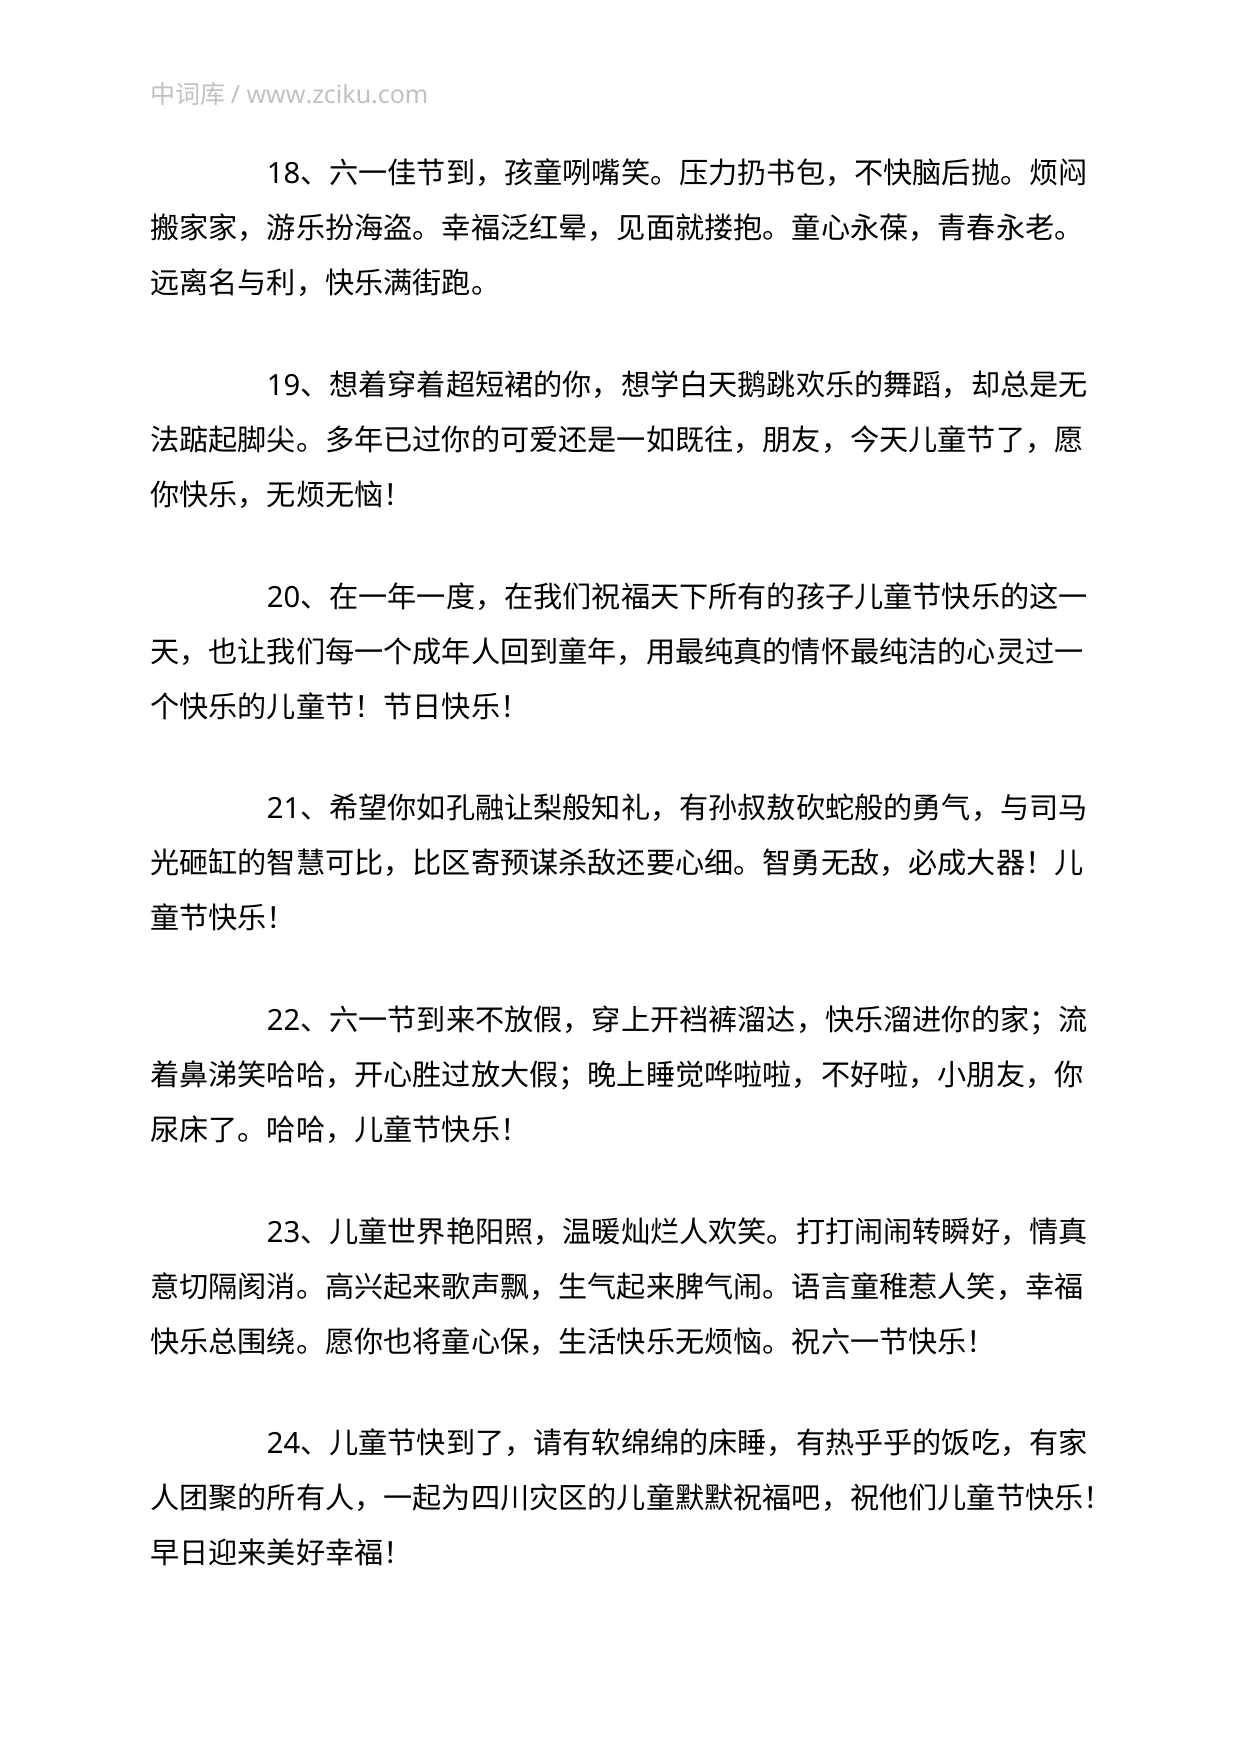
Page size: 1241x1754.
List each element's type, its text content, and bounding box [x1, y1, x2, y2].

text 24、儿童节快到了，请有软绵绵的床睡，有热乎乎的饭吃，有家人团聚的所有人，一起为四川灾区的儿童默默祝福吧，祝他们儿童节快乐！早日迎来美好幸福！ [150, 1420, 1090, 1572]
text 23、儿童世界艳阳照，温暖灿烂人欢笑。打打闹闹转瞬好，情真意切隔阂消。高兴起来歌声飘，生气起来脾气闹。语言童稚惹人笑，幸福快乐总围绕。愿你也将童心保，生活快乐无烦恼。祝六一节快乐！ [150, 1208, 1090, 1361]
text 19、想着穿着超短裙的你，想学白天鹅跳欢乐的舞蹈，却总是无法踮起脚尖。多年已过你的可爱还是一如既往，朋友，今天儿童节了，愿你快乐，无烦无恼！ [150, 362, 1090, 514]
text 21、希望你如孔融让梨般知礼，有孙叔敖砍蛇般的勇气，与司马光砸缸的智慧可比，比区寄预谋杀敌还要心细。智勇无敌，必成大器！儿童节快乐！ [150, 785, 1090, 937]
text 22、六一节到来不放假，穿上开裆裤溜达，快乐溜进你的家；流着鼻涕笑哈哈，开心胜过放大假；晚上睡觉哗啦啦，不好啦，小朋友，你尿床了。哈哈，儿童节快乐！ [150, 997, 1090, 1149]
text 20、在一年一度，在我们祝福天下所有的孩子儿童节快乐的这一天，也让我们每一个成年人回到童年，用最纯真的情怀最纯洁的心灵过一个快乐的儿童节！节日快乐！ [150, 573, 1090, 726]
text 18、六一佳节到，孩童咧嘴笑。压力扔书包，不快脑后抛。烦闷搬家家，游乐扮海盗。幸福泛红晕，见面就搂抱。童心永葆，青春永老。远离名与利，快乐满街跑。 [150, 150, 1090, 302]
